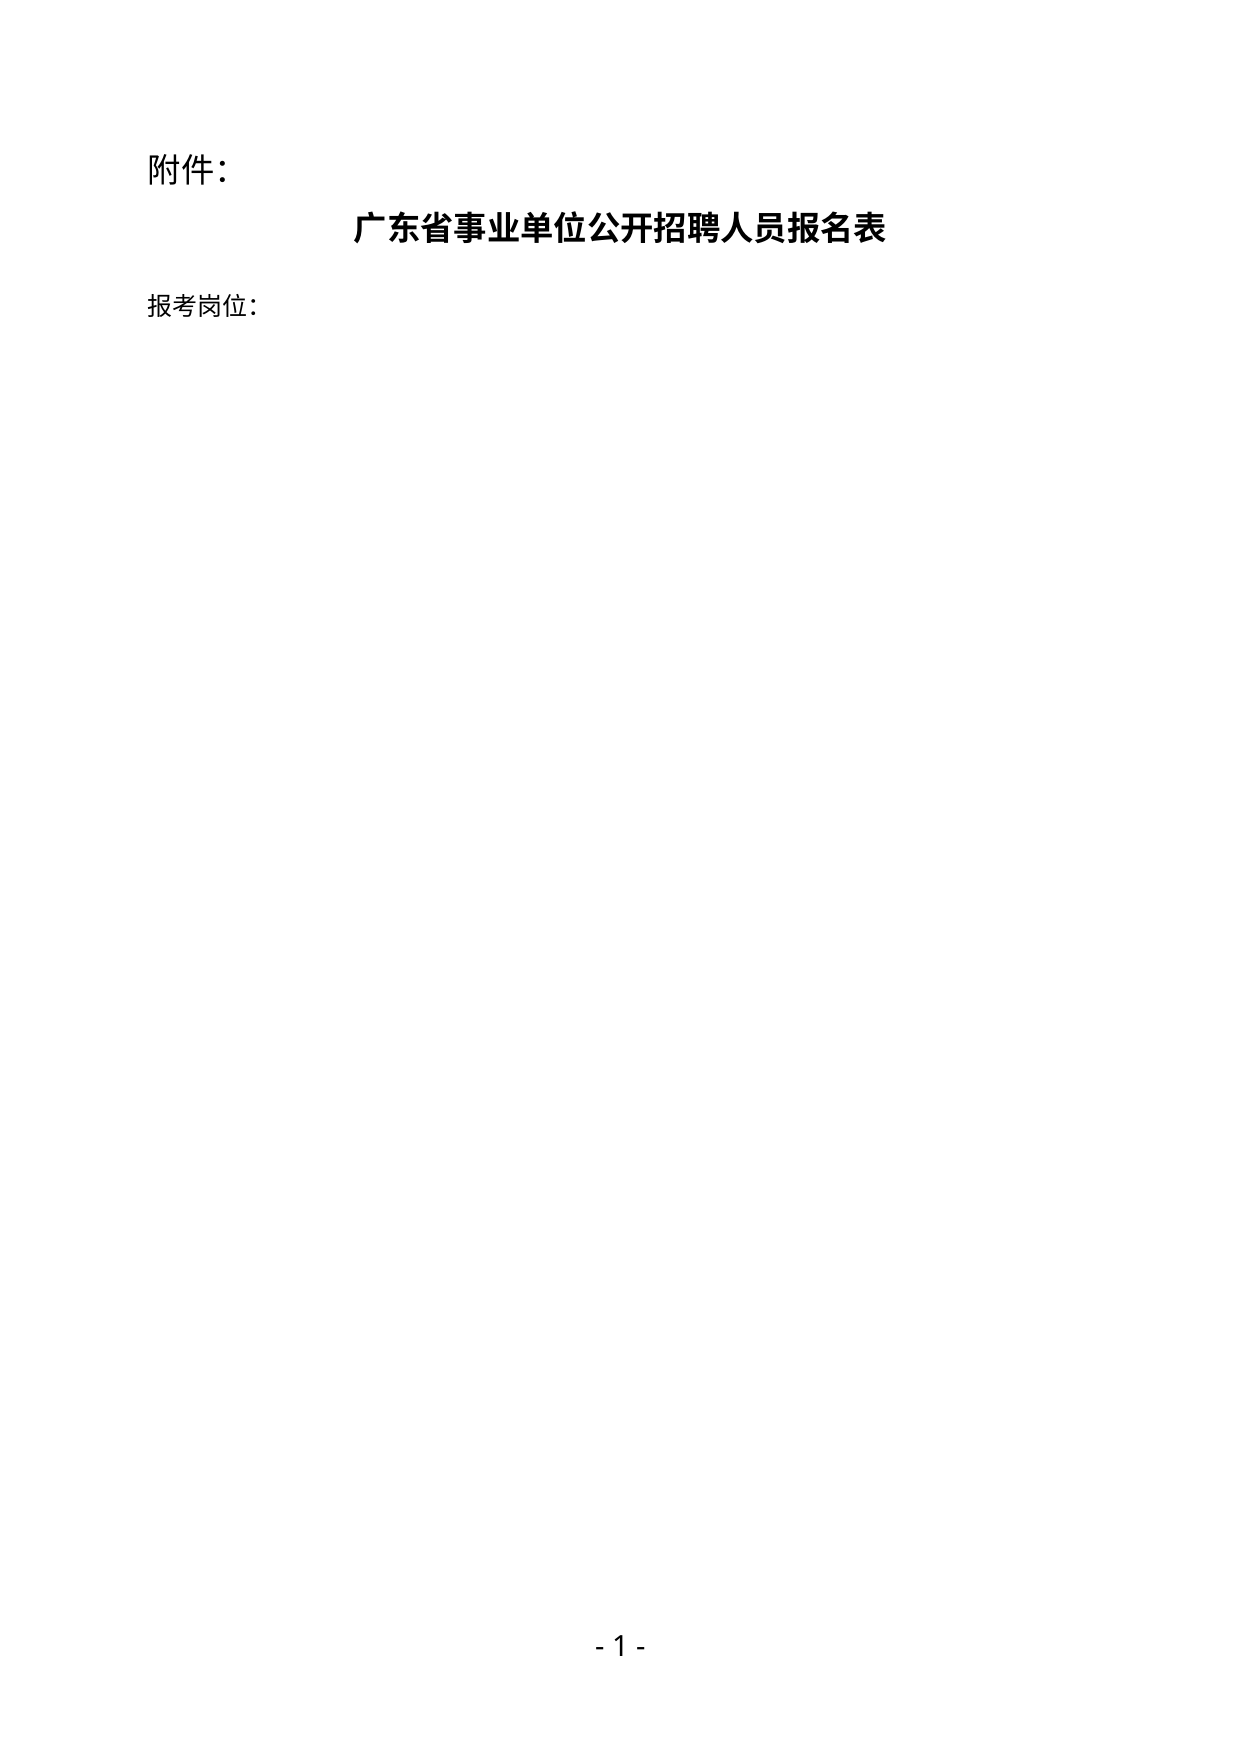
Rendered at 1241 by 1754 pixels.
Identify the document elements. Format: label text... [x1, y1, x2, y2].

text 附件： [148, 136, 1092, 194]
text 广东省事业单位公开招聘人员报名表 [148, 194, 1092, 252]
text 报考岗位： [148, 287, 1092, 323]
